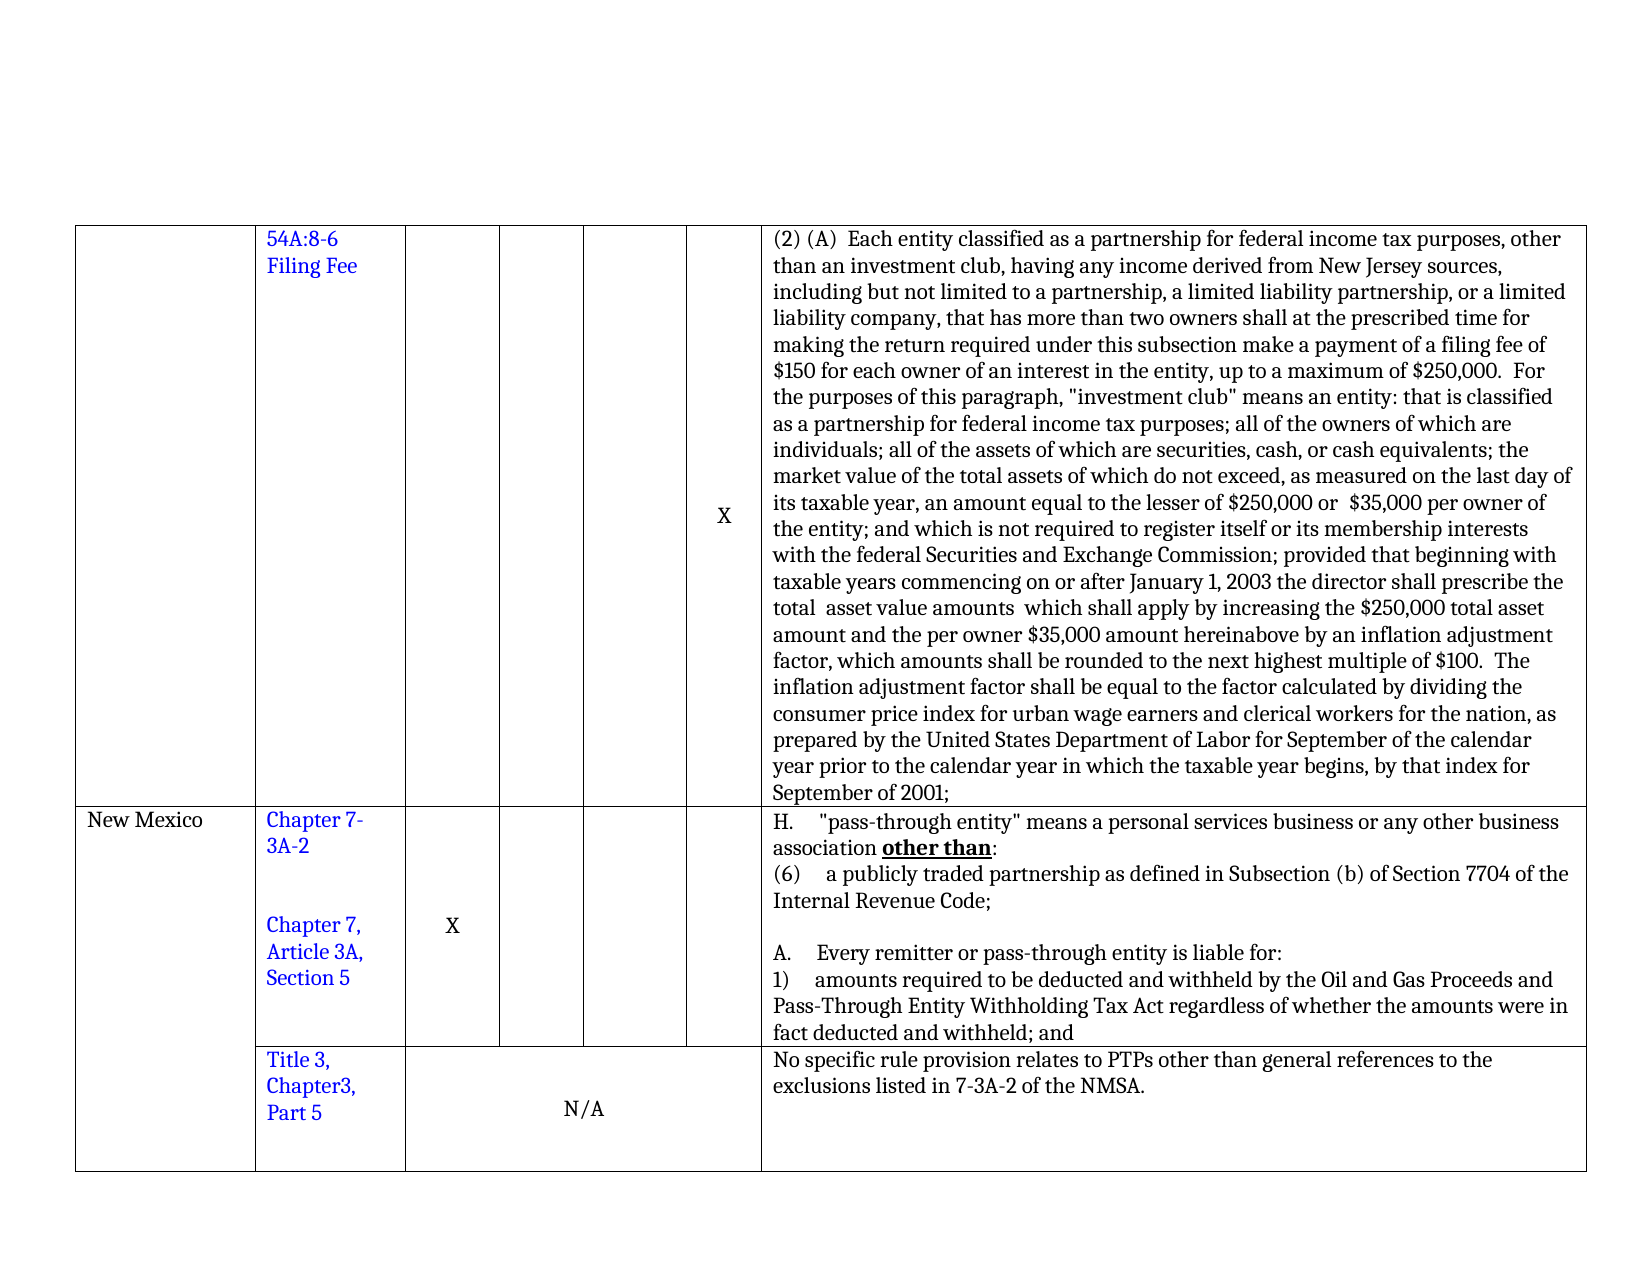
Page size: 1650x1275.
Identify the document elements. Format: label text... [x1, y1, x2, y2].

table_cell Title 3, Chapter3, Part 5 [256, 1047, 405, 1171]
table_cell (2) (A) Each entity classified as a partnership for federal income tax purposes, other than an investment club, having any income derived from New Jersey sources, including but not limited to a partnership, a limited liability partnership, or a limited liability company, that has more than two owners shall at the prescribed time for making the return required under this subsection make a payment of a filing fee of $150 for each owner of an interest in the entity, up to a maximum of $250,000. For the purposes of this paragraph, "investment club" means an entity: that is classified as a partnership for federal income tax purposes; all of the owners of which are individuals; all of the assets of which are securities, cash, or cash equivalents; the market value of the total assets of which do not exceed, as measured on the last day of its taxable year, an amount equal to the lesser of $250,000 or $35,000 per owner of the entity; and which is not required to register itself or its membership interests with the federal Securities and Exchange Commission; provided that beginning with taxable years commencing on or after January 1, 2003 the director shall prescribe the total asset value amounts which shall apply by increasing the $250,000 total asset amount and the per owner $35,000 amount hereinabove by an inflation adjustment factor, which amounts shall be rounded to the next highest multiple of $100. The inflation adjustment factor shall be equal to the factor calculated by dividing the consumer price index for urban wage earners and clerical workers for the nation, as prepared by the United States Department of Labor for September of the calendar year prior to the calendar year in which the taxable year begins, by that index for September of 2001; [762, 226, 1586, 806]
table_cell 54A:8-6 Filing Fee [256, 226, 405, 806]
table_cell [500, 226, 583, 806]
table_cell New Mexico [76, 807, 255, 1171]
table_cell X [687, 226, 761, 806]
table_cell N/A [406, 1047, 761, 1171]
table_cell H. "pass-through entity" means a personal services business or any other business association other than: (6) a publicly traded partnership as defined in Subsection (b) of Section 7704 of the Internal Revenue Code; A. Every remitter or pass-through entity is liable for: 1) amounts required to be deducted and withheld by the Oil and Gas Proceeds and Pass-Through Entity Withholding Tax Act regardless of whether the amounts were in fact deducted and withheld; and [762, 807, 1586, 1046]
table_cell Chapter 7-3A-2 Chapter 7, Article 3A, Section 5 [256, 807, 405, 1046]
table_cell X [406, 807, 499, 1046]
table_cell [500, 807, 583, 1046]
table_cell No specific rule provision relates to PTPs other than general references to the exclusions listed in 7-3A-2 of the NMSA. [762, 1047, 1586, 1171]
table_cell [687, 807, 761, 1046]
table_cell [406, 226, 499, 806]
table_cell [584, 807, 686, 1046]
table_cell [584, 226, 686, 806]
